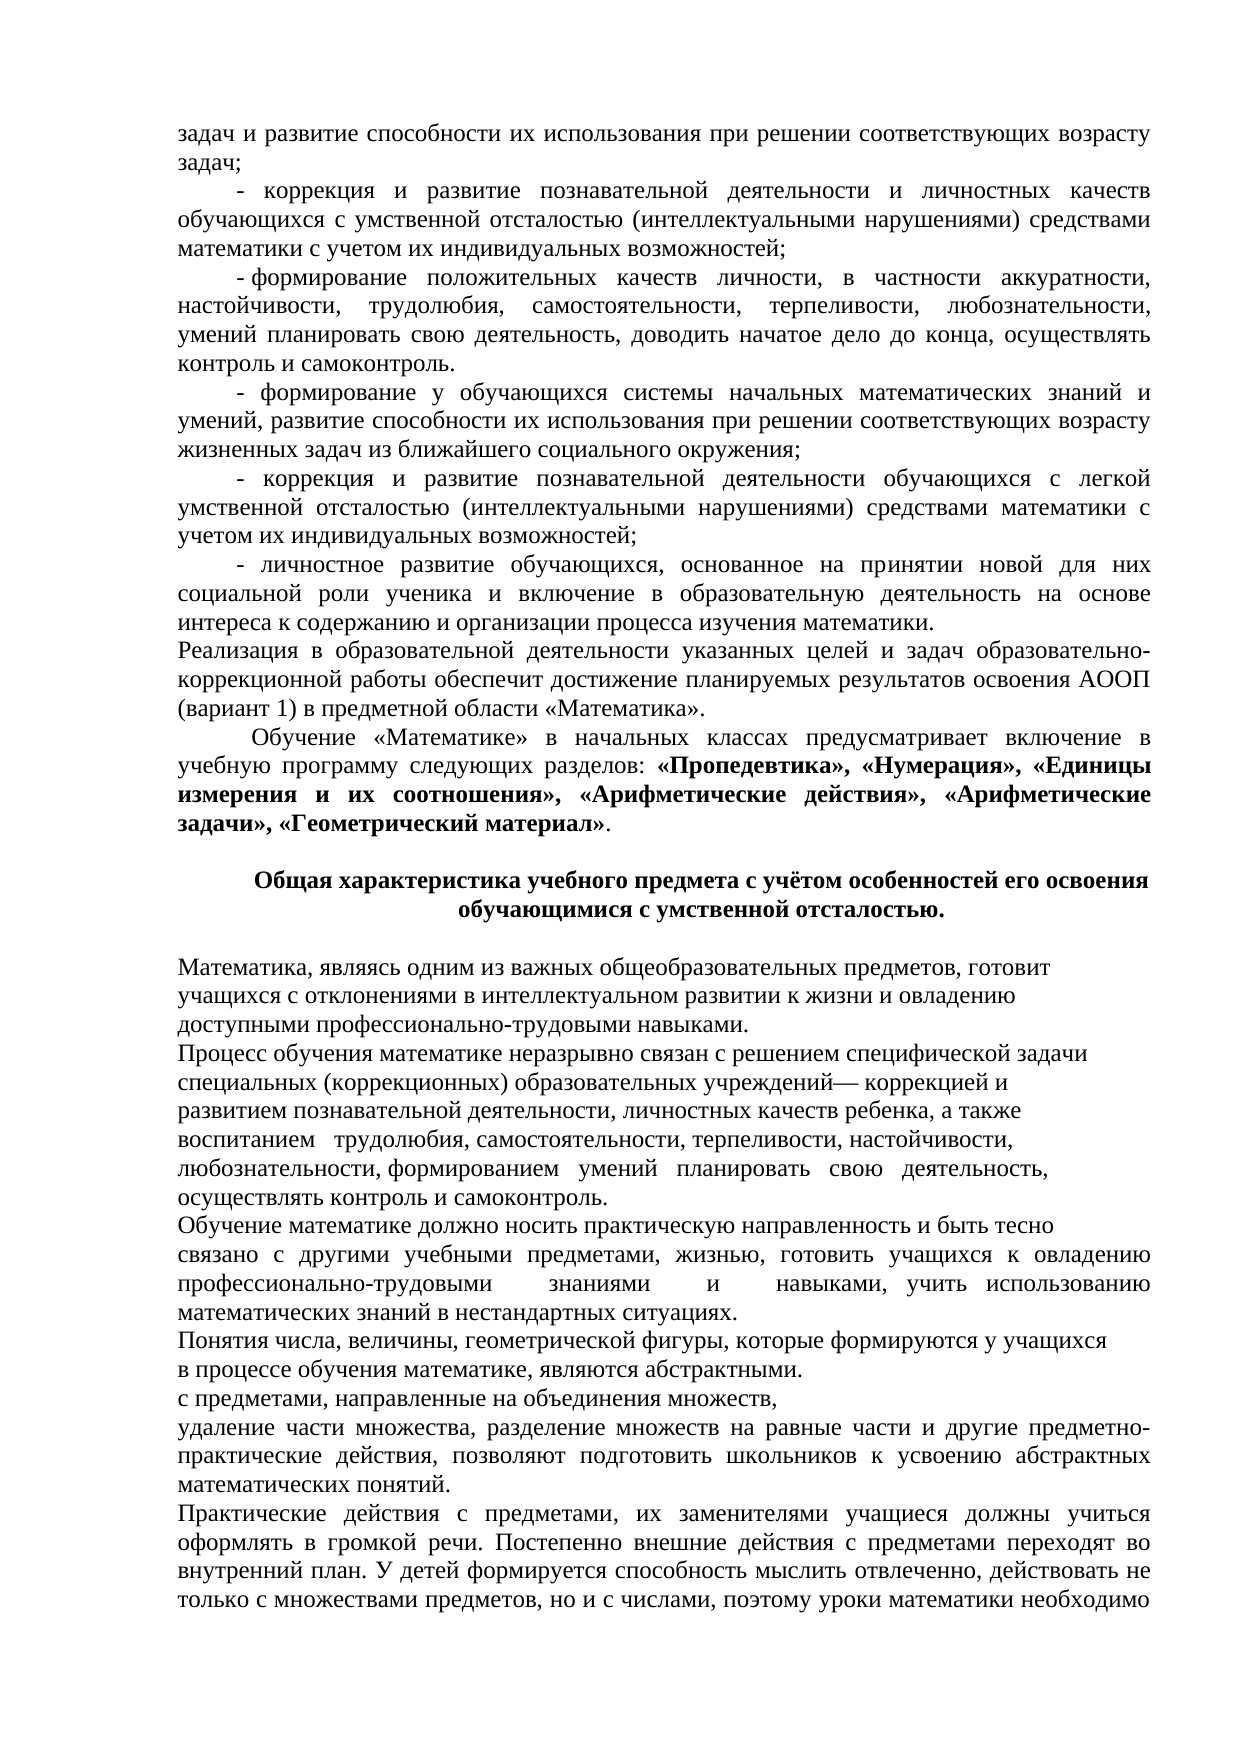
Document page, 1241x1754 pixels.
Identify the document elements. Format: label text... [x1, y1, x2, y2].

text Процесс обучения математике неразрывно связан с решением специфической задачи [177, 1038, 1152, 1067]
text доступными профессионально-трудовыми навыками. [177, 1009, 1152, 1038]
text - формирование положительных качеств личности, в частности аккуратности, настойчивости, трудолюбия, самостоятельности, терпеливости, любознательности, умений планировать свою деятельность, доводить начатое дело до конца, осуществлять контроль и самоконтроль. [177, 262, 1152, 377]
text Понятия числа, величины, геометрической фигуры, которые формируются у учащихся [177, 1326, 1152, 1354]
text Обучение «Математике» в начальных классах предусматривает включение в учебную программу следующих разделов: «Пропедевтика», «Нумерация», «Единицы измерения и их соотношения», «Арифметические действия», «Арифметические задачи», «Геометрический материал». [177, 722, 1152, 837]
text - формирование у обучающихся системы начальных математических знаний и умений, развитие способности их использования при решении соответствующих возрасту жизненных задач из ближайшего социального окружения; [177, 377, 1152, 463]
text развитием познавательной деятельности, личностных качеств ребенка, а также [177, 1096, 1152, 1124]
text Обучение математике должно носить практическую направленность и быть тесно [177, 1211, 1152, 1239]
text с предметами, направленные на объединения множеств, [177, 1383, 1152, 1412]
text удаление части множества, разделение множеств на равные части и другие предметно-практические действия, позволяют подготовить школьников к усвоению абстрактных математических понятий. [177, 1412, 1152, 1498]
text учащихся с отклонениями в интеллектуальном развитии к жизни и овладению [177, 981, 1152, 1009]
text - коррекция и развитие познавательной деятельности и личностных качеств обучающихся с умственной отсталостью (интеллектуальными нарушениями) средствами математики с учетом их индивидуальных возможностей; [177, 176, 1152, 262]
text - коррекция и развитие познавательной деятельности обучающихся с легкой умственной отсталостью (интеллектуальными нарушениями) средствами математики с учетом их индивидуальных возможностей; [177, 463, 1152, 549]
text Общая характеристика учебного предмета с учётом особенностей его освоения обучающимися с умственной отсталостью. [251, 866, 1152, 923]
text - личностное развитие обучающихся, основанное на принятии новой для них социальной роли ученика и включение в образовательную деятельность на основе интереса к содержанию и организации процесса изучения математики. [177, 549, 1152, 636]
text в процессе обучения математике, являются абстрактными. [177, 1354, 1152, 1383]
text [177, 118, 1152, 176]
text Реализация в образовательной деятельности указанных целей и задач образовательно-коррекционной работы обеспечит достижение планируемых результатов освоения АООП (вариант 1) в предметной области «Математика». [177, 636, 1152, 722]
text специальных (коррекционных) образовательных учреждений— коррекцией и [177, 1067, 1152, 1096]
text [177, 1498, 1152, 1613]
text осуществлять контроль и самоконтроль. [177, 1182, 1152, 1211]
text связано с другими учебными предметами, жизнью, готовить учащихся к овладению профессионально-трудовыми знаниями и навыками, учить использованию математических знаний в нестандартных ситуациях. [177, 1239, 1152, 1326]
text любознательности, формированием умений планировать свою деятельность, [177, 1153, 1152, 1182]
text Математика, являясь одним из важных общеобразовательных предметов, готовит [177, 952, 1152, 981]
text воспитанием трудолюбия, самостоятельности, терпеливости, настойчивости, [177, 1124, 1152, 1153]
